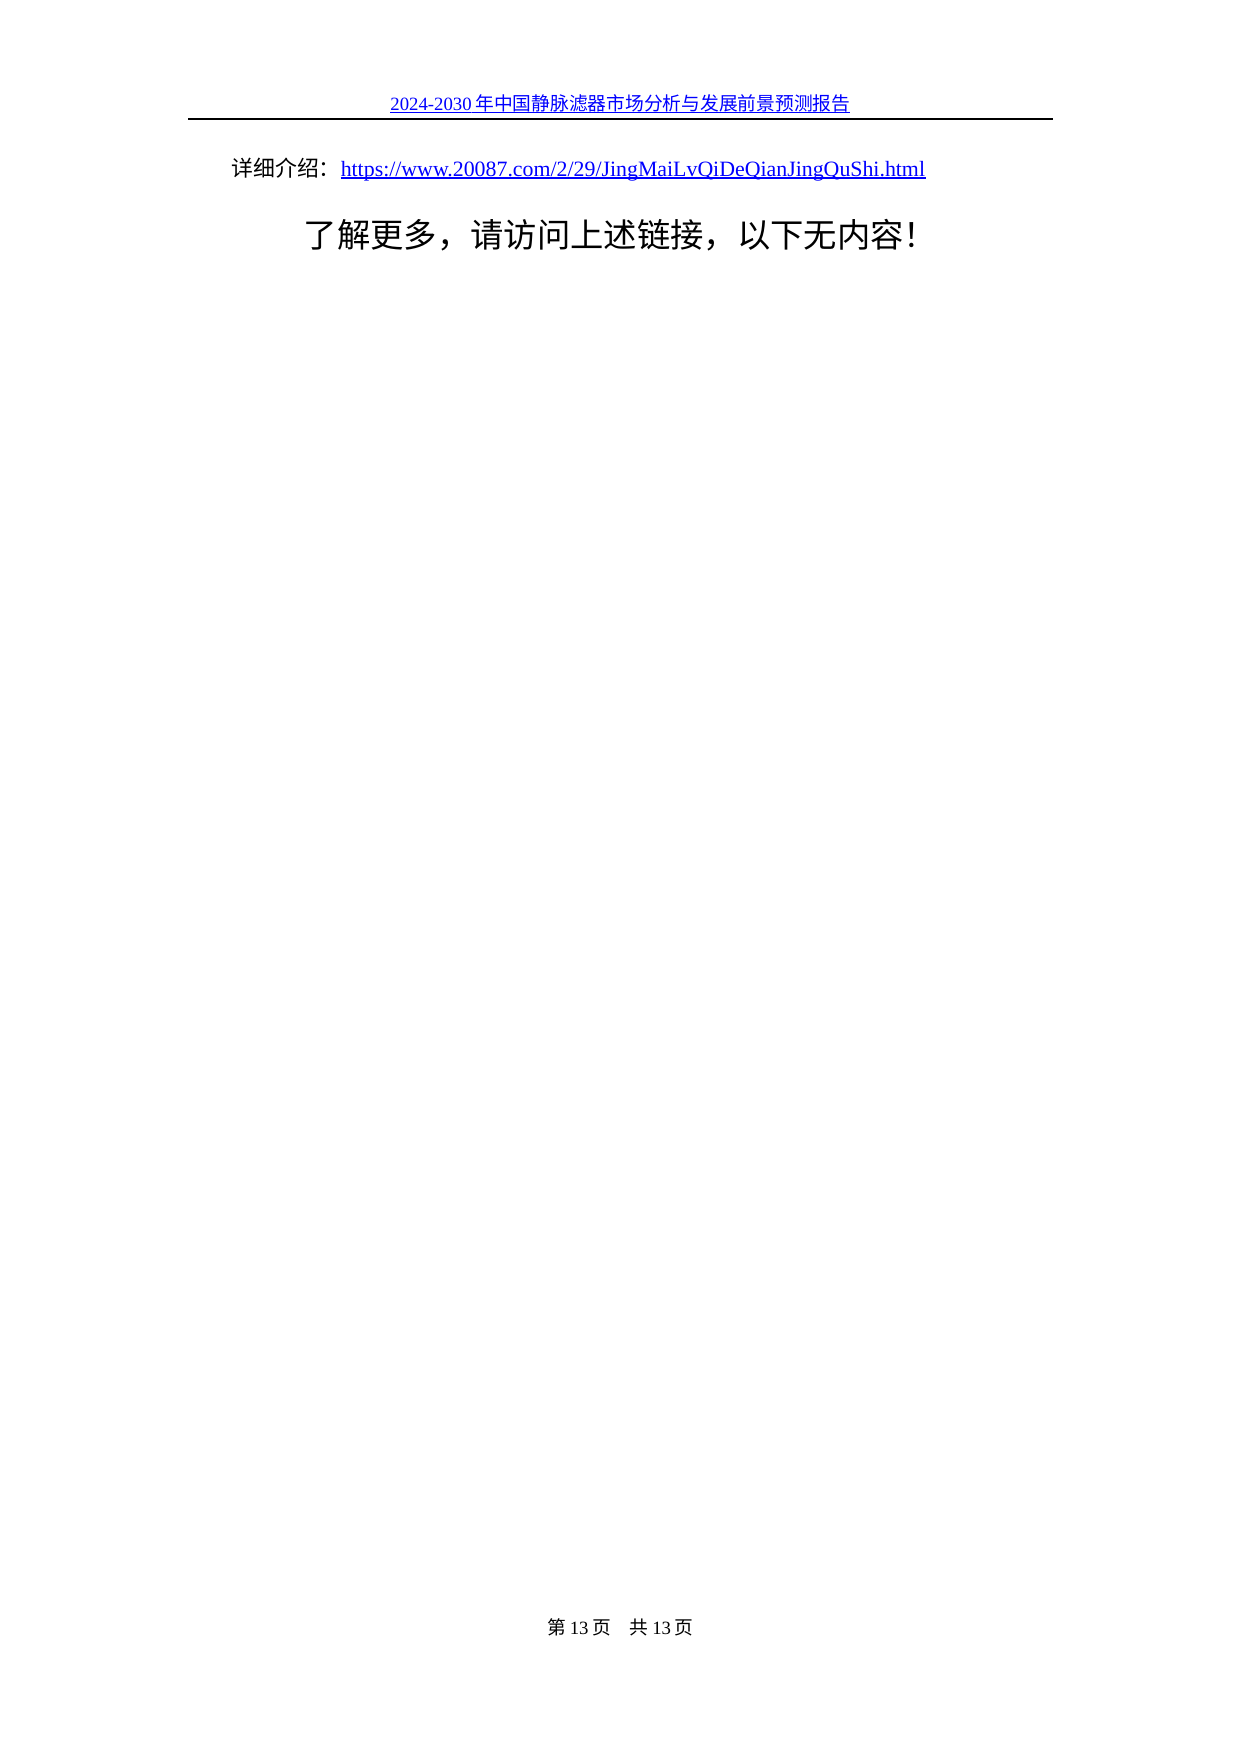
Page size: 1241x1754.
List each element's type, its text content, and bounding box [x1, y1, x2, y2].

title 了解更多，请访问上述链接，以下无内容！ [187, 200, 1053, 265]
text 详细介绍：https://www.20087.com/2/29/JingMaiLvQiDeQianJingQuShi.html [187, 150, 1053, 183]
